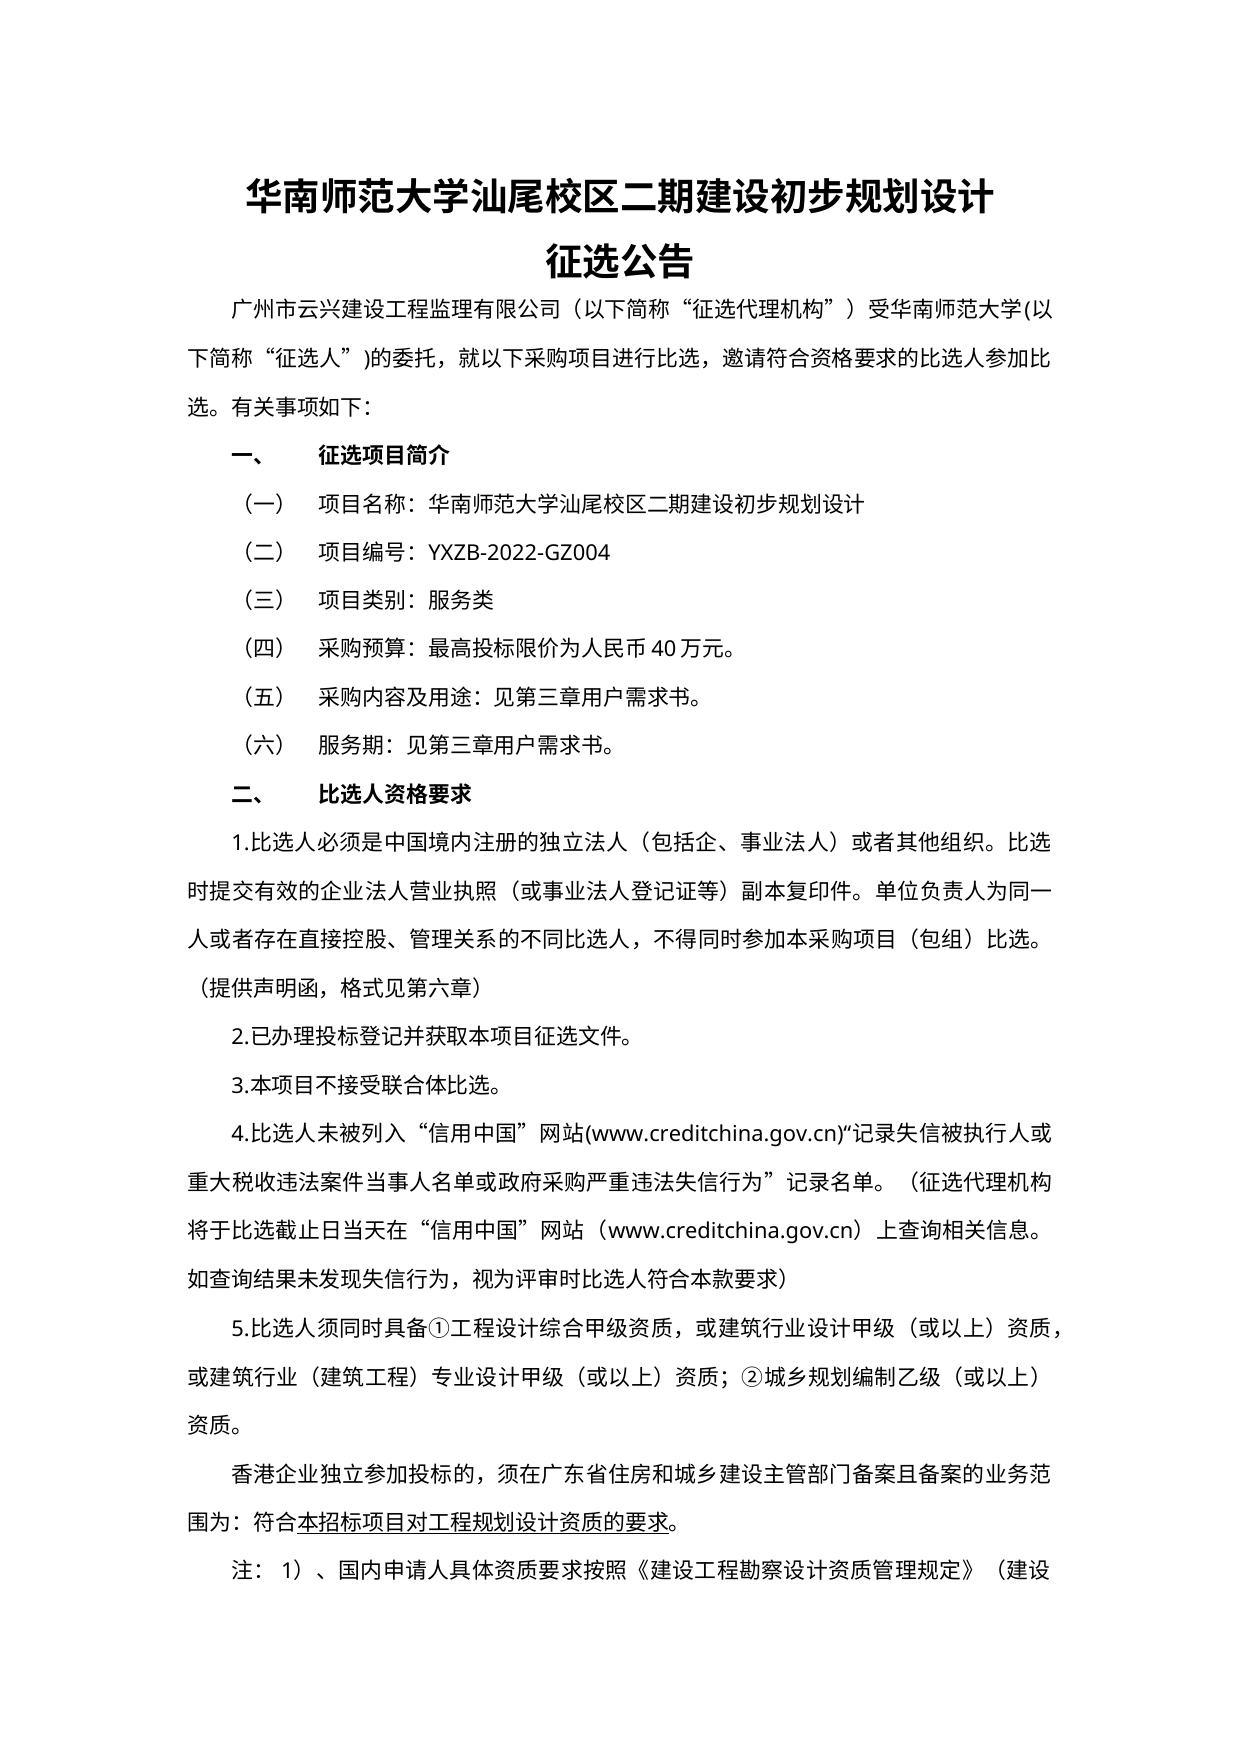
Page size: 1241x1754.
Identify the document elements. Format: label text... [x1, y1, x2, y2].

text 3.本项目不接受联合体比选。 [187, 1067, 1053, 1100]
text 5.比选人须同时具备①工程设计综合甲级资质，或建筑行业设计甲级（或以上）资质，或建筑行业（建筑工程）专业设计甲级（或以上）资质；②城乡规划编制乙级（或以上）资质。 [187, 1310, 1053, 1440]
text 广州市云兴建设工程监理有限公司（以下简称“征选代理机构”）受华南师范大学(以下简称“征选人”)的委托，就以下采购项目进行比选，邀请符合资格要求的比选人参加比选。有关事项如下： [187, 292, 1053, 422]
text 华南师范大学汕尾校区二期建设初步规划设计 [187, 162, 1053, 227]
text 2.已办理投标登记并获取本项目征选文件。 [187, 1019, 1053, 1052]
list 比选人资格要求 [187, 776, 1053, 809]
text 1.比选人必须是中国境内注册的独立法人（包括企、事业法人）或者其他组织。比选时提交有效的企业法人营业执照（或事业法人登记证等）副本复印件。单位负责人为同一人或者存在直接控股、管理关系的不同比选人，不得同时参加本采购项目（包组）比选。（提供声明函，格式见第六章） [187, 824, 1053, 1003]
text 香港企业独立参加投标的，须在广东省住房和城乡建设主管部门备案且备案的业务范围为：符合本招标项目对工程规划设计资质的要求。 [187, 1456, 1053, 1537]
list 项目编号：YXZB-2022-GZ004 [187, 534, 1053, 567]
text 4.比选人未被列入“信用中国”网站(www.creditchina.gov.cn)“记录失信被执行人或重大税收违法案件当事人名单或政府采购严重违法失信行为”记录名单。（征选代理机构将于比选截止日当天在“信用中国”网站（www.creditchina.gov.cn）上查询相关信息。如查询结果未发现失信行为，视为评审时比选人符合本款要求） [187, 1116, 1053, 1294]
list 项目类别：服务类 [187, 583, 1053, 615]
list 征选项目简介 [187, 438, 1053, 470]
list 采购预算：最高投标限价为人民币40万元。 [187, 631, 1053, 664]
list 采购内容及用途：见第三章用户需求书。 [187, 679, 1053, 712]
list 服务期：见第三章用户需求书。 [187, 728, 1053, 760]
list 项目名称：华南师范大学汕尾校区二期建设初步规划设计 [187, 486, 1053, 519]
text 征选公告 [187, 227, 1053, 292]
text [187, 1553, 1053, 1586]
